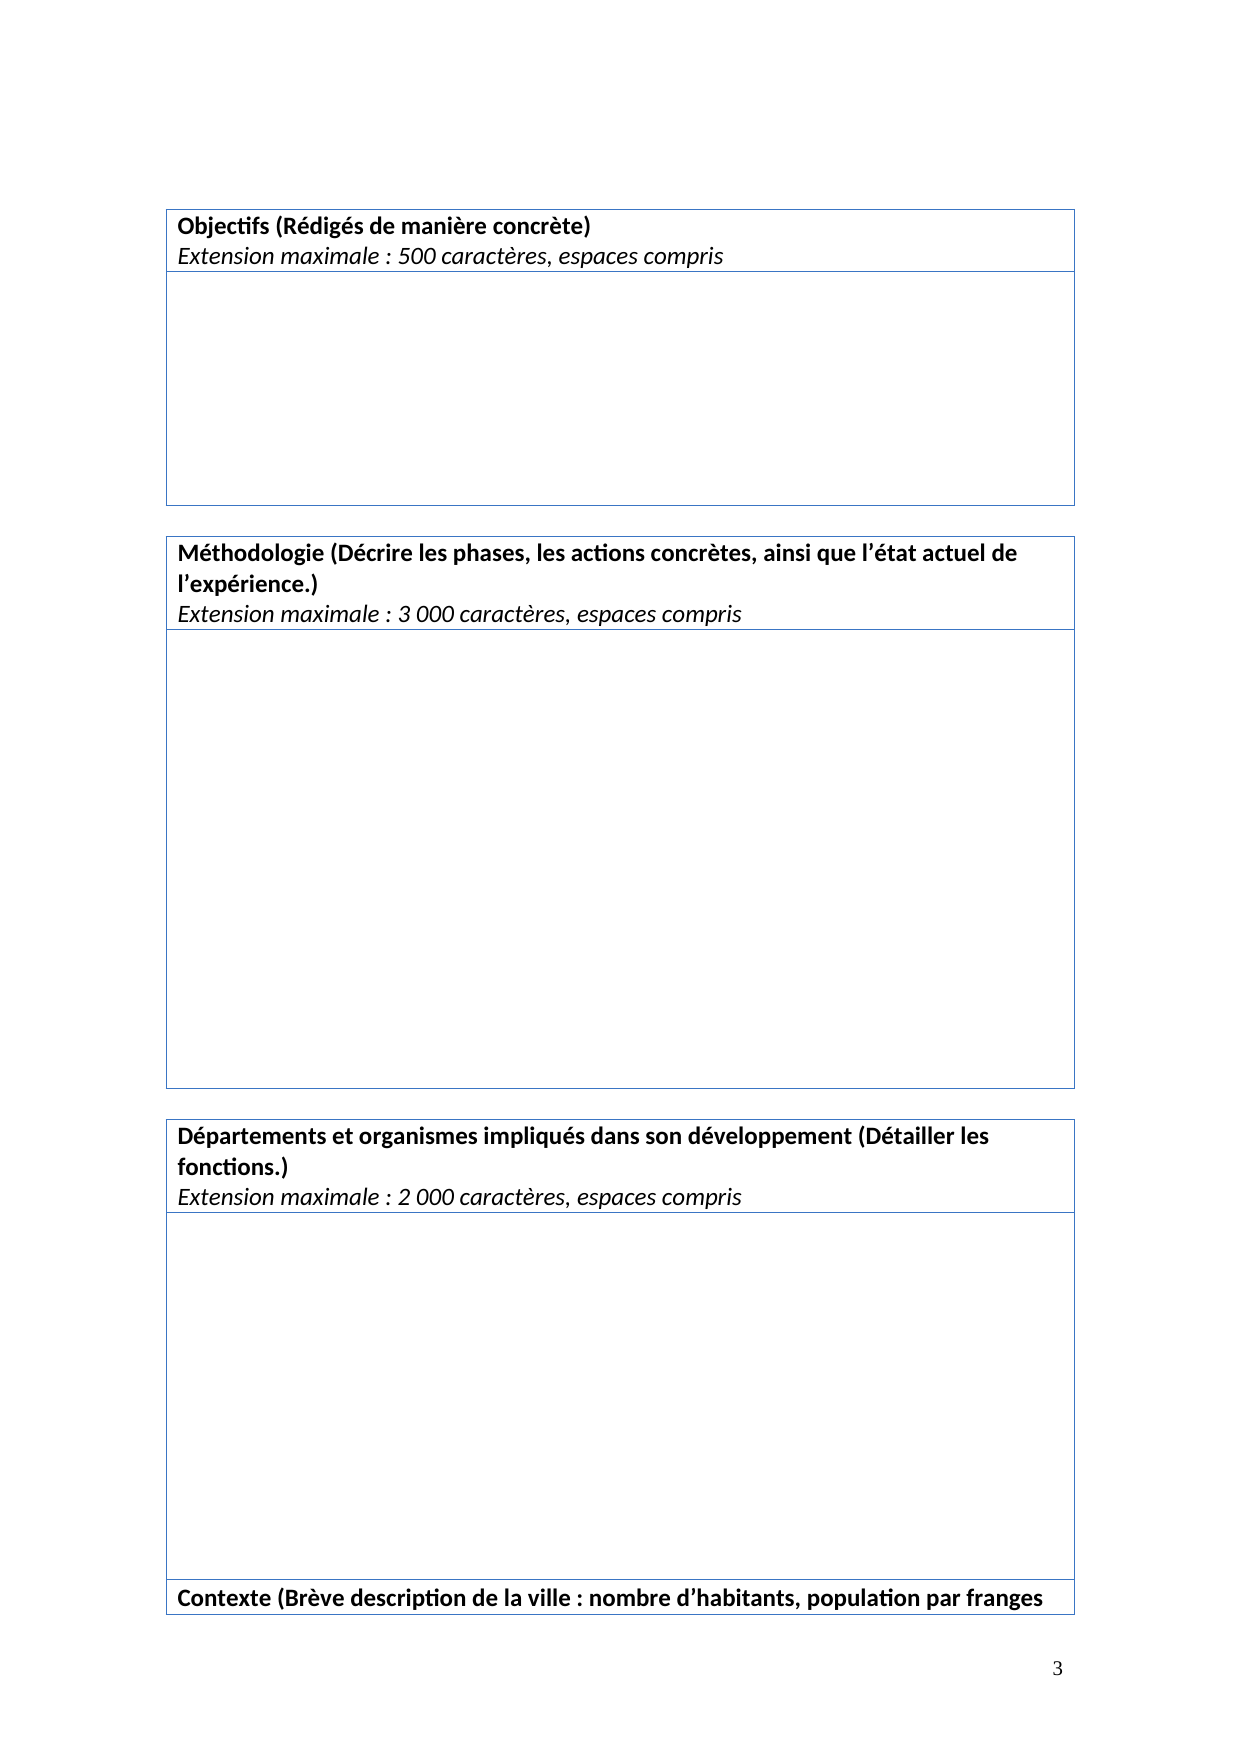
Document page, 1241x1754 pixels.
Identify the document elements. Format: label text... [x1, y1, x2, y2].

table_header Objectifs (Rédigés de manière concrète) Extension maximale : 500 caractères, espaces compris [167, 210, 1074, 271]
table_header Méthodologie (Décrire les phases, les actions concrètes, ainsi que l’état actuel de l’expérience.) Extension maximale : 3 000 caractères, espaces compris [167, 537, 1074, 629]
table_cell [167, 1580, 1074, 1614]
table_header Départements et organismes impliqués dans son développement (Détailler les fonctions.) Extension maximale : 2 000 caractères, espaces compris [167, 1120, 1074, 1212]
table_cell [167, 630, 1074, 1088]
table_cell [167, 1213, 1074, 1579]
table_cell [167, 272, 1074, 505]
